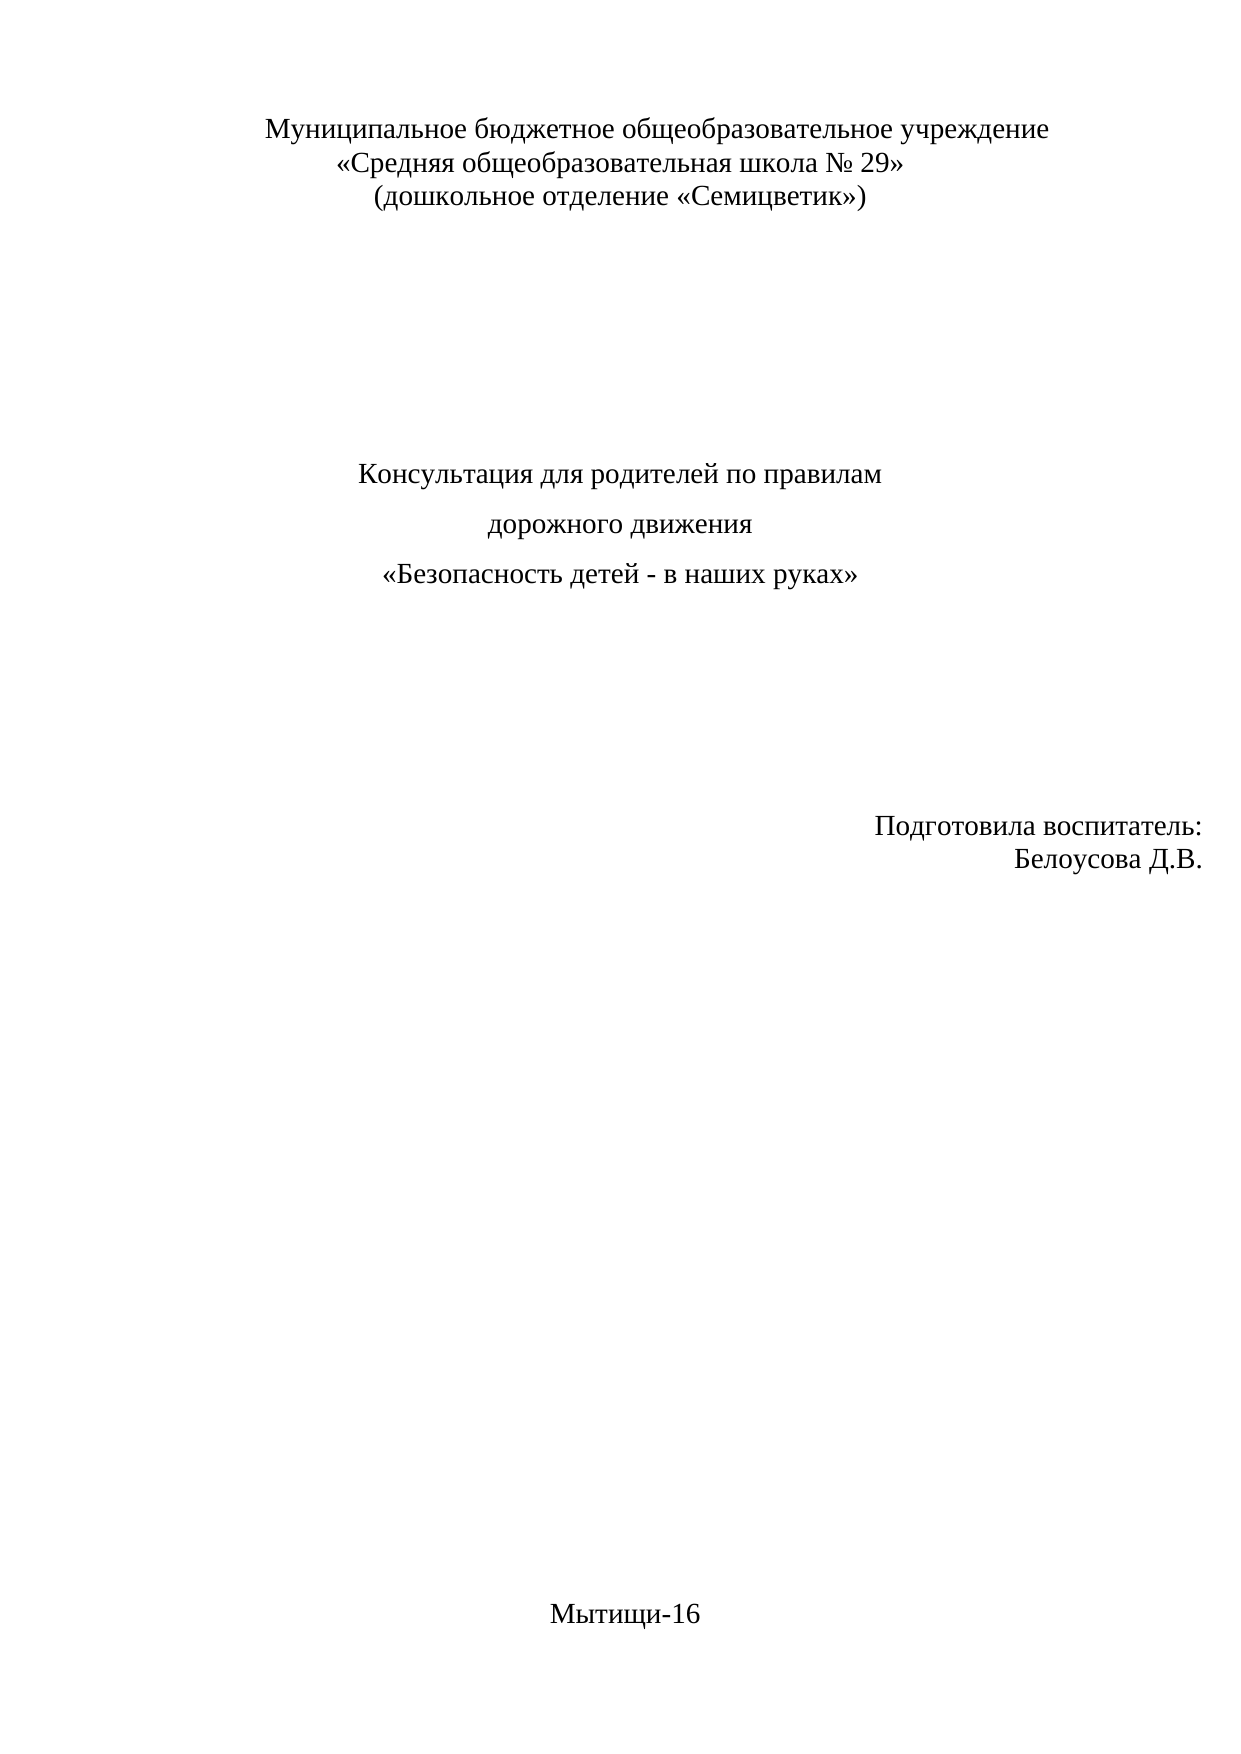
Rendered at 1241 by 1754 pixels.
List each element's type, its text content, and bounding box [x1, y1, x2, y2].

text «Безопасность детей - в наших руках» [37, 556, 1203, 590]
text Мытищи-16 [549, 1600, 700, 1629]
text дорожного движения [37, 506, 1203, 540]
text (дошкольное отделение «Семицветик») [37, 178, 1203, 212]
text Белоусова Д.В. [502, 842, 1203, 875]
text Подготовила воспитатель: [502, 808, 1203, 842]
text «Средняя общеобразовательная школа № 29» [37, 145, 1203, 178]
text Консультация для родителей по правилам [37, 456, 1203, 489]
text Муниципальное бюджетное общеобразовательное учреждение [37, 111, 1203, 145]
